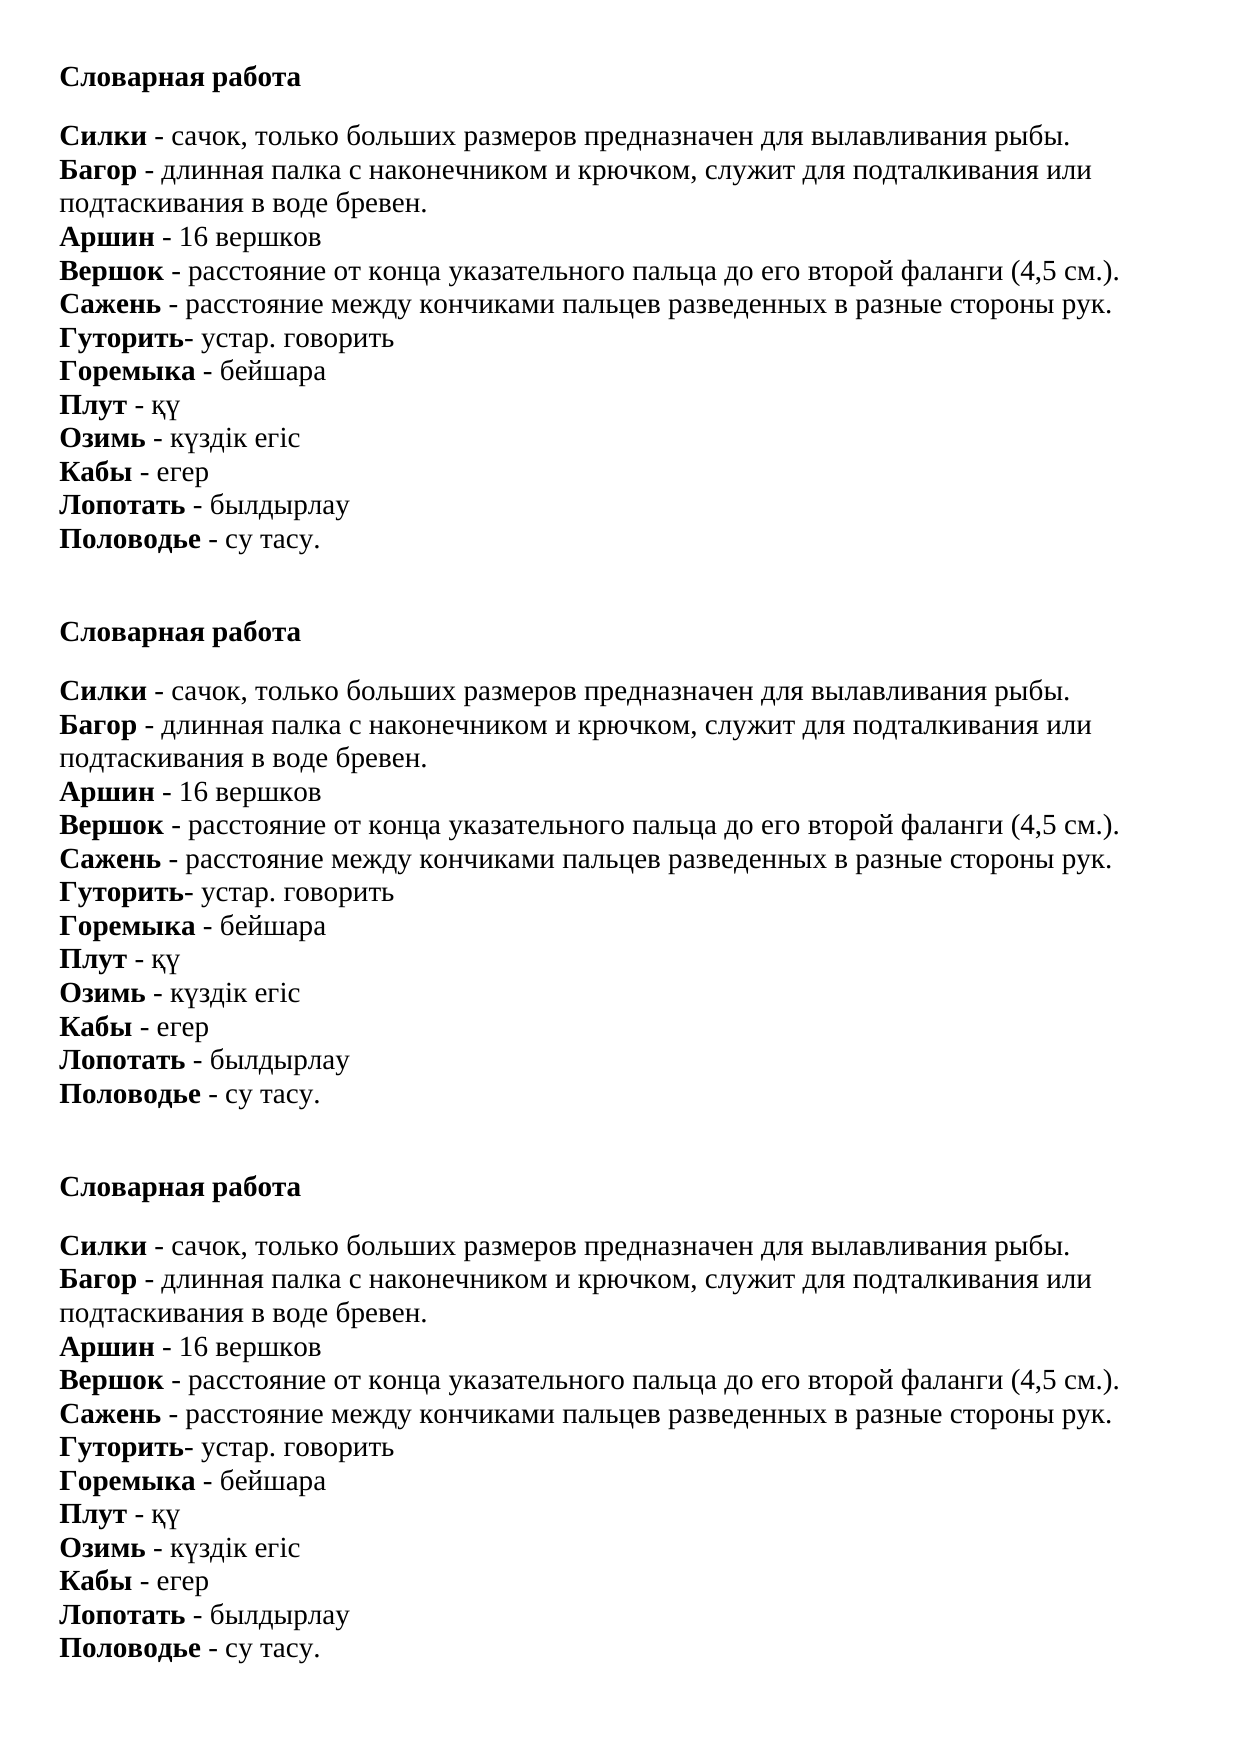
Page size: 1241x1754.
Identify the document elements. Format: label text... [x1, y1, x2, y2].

text Половодье - су тасу. [59, 1076, 1152, 1109]
text Озимь - күздік егіс [59, 975, 1152, 1009]
text Плут - қү [59, 942, 1152, 975]
text Горемыка - бейшара [59, 1463, 1152, 1496]
text Половодье - су тасу. [59, 521, 1152, 554]
text Лопотать - былдырлау [59, 1597, 1152, 1631]
text Багор - длинная палка с наконечником и крючком, служит для подталкивания или подтаскивания в воде бревен. Аршин - 16 вершков Вершок - расстояние от конца указательного пальца до его второй фаланги (.). Сажень - расстояние между кончиками пальцев разведенных в разные стороны рук. Гуторить- устар. говорить [59, 707, 1152, 908]
text Плут - қү [59, 1496, 1152, 1530]
text Озимь - күздік егіс [59, 1530, 1152, 1563]
text Багор - длинная палка с наконечником и крючком, служит для подталкивания или подтаскивания в воде бревен. Аршин - 16 вершков Вершок - расстояние от конца указательного пальца до его второй фаланги (.). Сажень - расстояние между кончиками пальцев разведенных в разные стороны рук. Гуторить- устар. говорить [59, 1262, 1152, 1463]
text Силки - сачок, только больших размеров предназначен для вылавливания рыбы. [59, 673, 1152, 707]
text Горемыка - бейшара [59, 353, 1152, 387]
text Силки - сачок, только больших размеров предназначен для вылавливания рыбы. [59, 118, 1152, 152]
text Лопотать - былдырлау [59, 487, 1152, 521]
text Силки - сачок, только больших размеров предназначен для вылавливания рыбы. [59, 1228, 1152, 1262]
text Кабы - егер [59, 1009, 1152, 1042]
text Кабы - егер [59, 454, 1152, 487]
text Словарная работа [59, 59, 1152, 93]
text Горемыка - бейшара [59, 908, 1152, 942]
text Кабы - егер [59, 1563, 1152, 1597]
text Лопотать - былдырлау [59, 1042, 1152, 1076]
text Озимь - күздік егіс [59, 420, 1152, 454]
text Словарная работа [59, 614, 1152, 647]
text Багор - длинная палка с наконечником и крючком, служит для подталкивания или подтаскивания в воде бревен. Аршин - 16 вершков Вершок - расстояние от конца указательного пальца до его второй фаланги (.). Сажень - расстояние между кончиками пальцев разведенных в разные стороны рук. Гуторить- устар. говорить [59, 152, 1152, 353]
text Плут - қү [59, 387, 1152, 420]
text Половодье - су тасу. [59, 1631, 1152, 1664]
text Словарная работа [59, 1169, 1152, 1202]
